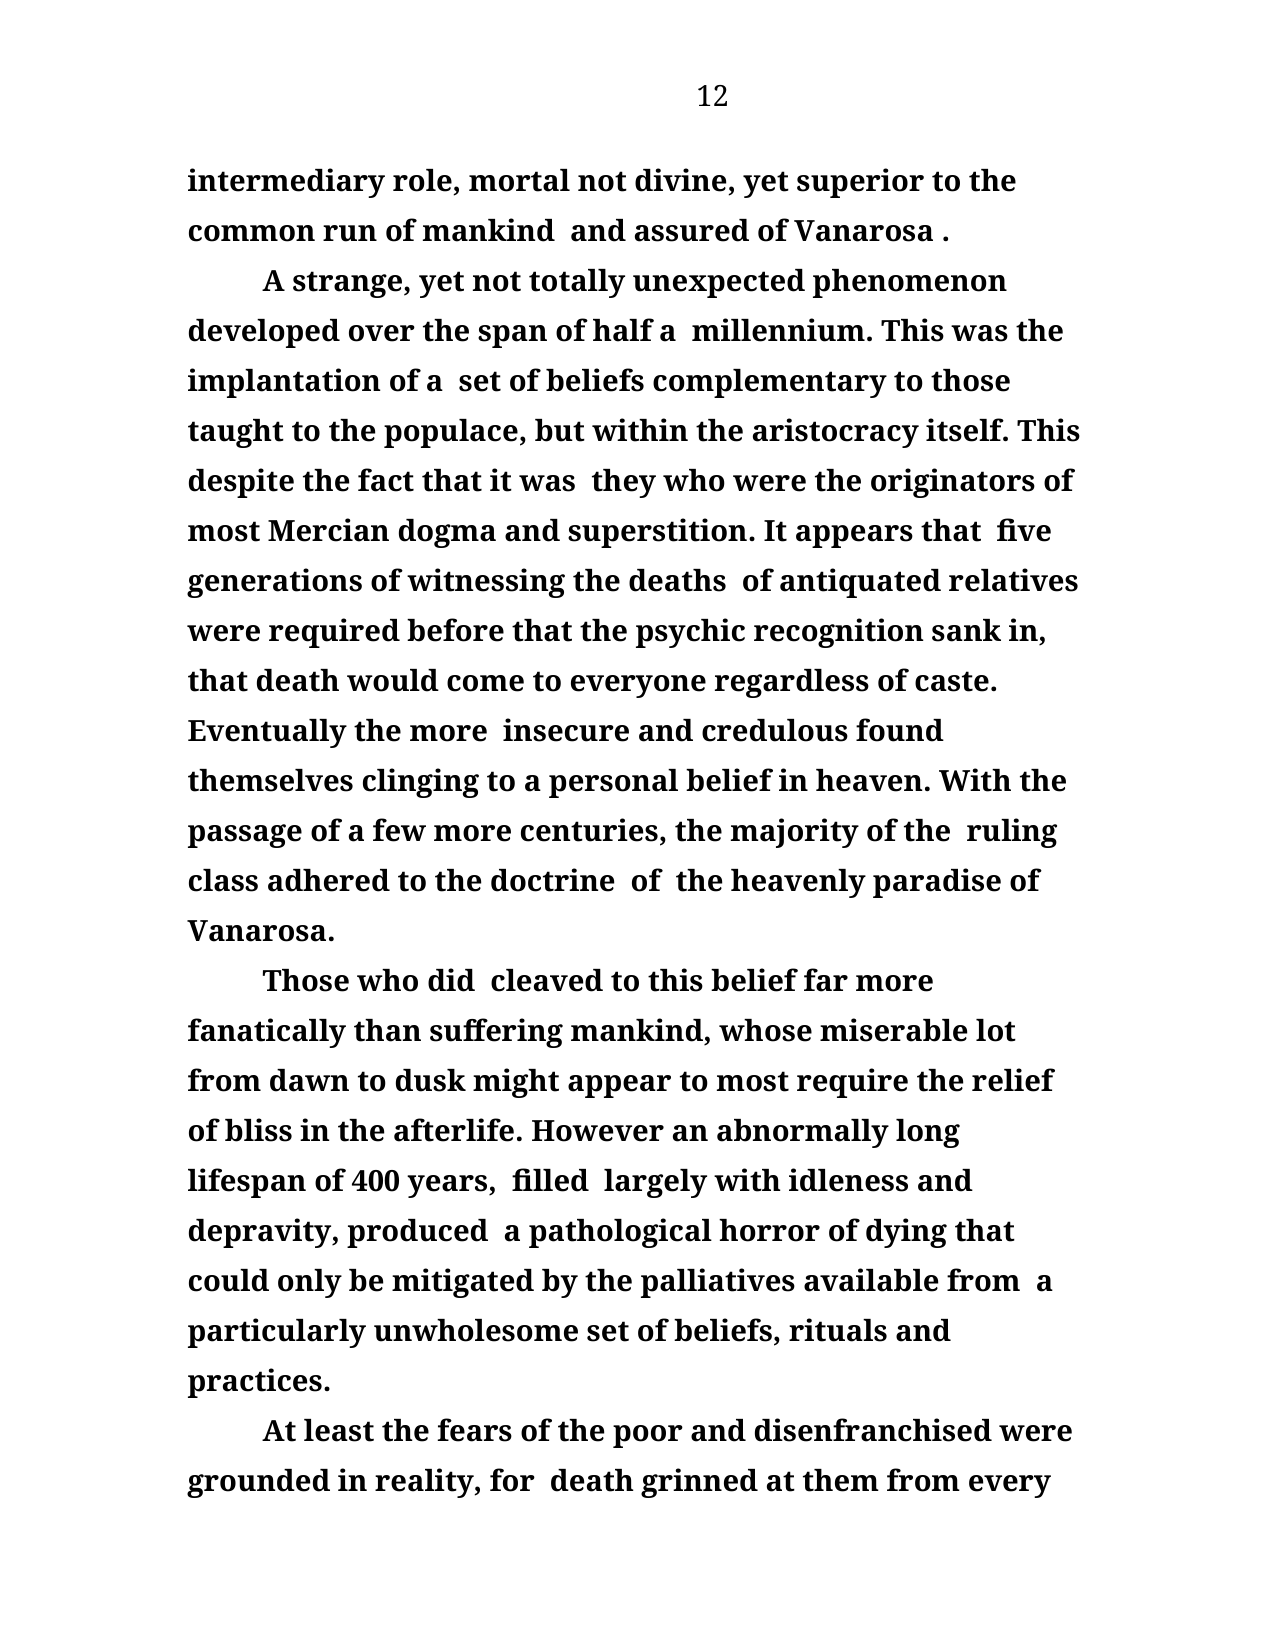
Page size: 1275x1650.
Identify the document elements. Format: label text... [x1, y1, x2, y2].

text Those who did cleaved to this belief far more fanatically than suffering mankind, whose miserable lot from dawn to dusk might appear to most require the relief of bliss in the afterlife. However an abnormally long lifespan of 400 years, filled largely with idleness and depravity, produced a pathological horror of dying that could only be mitigated by the palliatives available from a particularly unwholesome set of beliefs, rituals and practices. [187, 950, 1087, 1400]
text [187, 150, 1087, 250]
text A strange, yet not totally unexpected phenomenon developed over the span of half a millennium. This was the implantation of a set of beliefs complementary to those taught to the populace, but within the aristocracy itself. This despite the fact that it was they who were the originators of most Mercian dogma and superstition. It appears that five generations of witnessing the deaths of antiquated relatives were required before that the psychic recognition sank in, that death would come to everyone regardless of caste. Eventually the more insecure and credulous found themselves clinging to a personal belief in heaven. With the passage of a few more centuries, the majority of the ruling class adhered to the doctrine of the heavenly paradise of Vanarosa. [187, 250, 1087, 950]
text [187, 1400, 1087, 1500]
